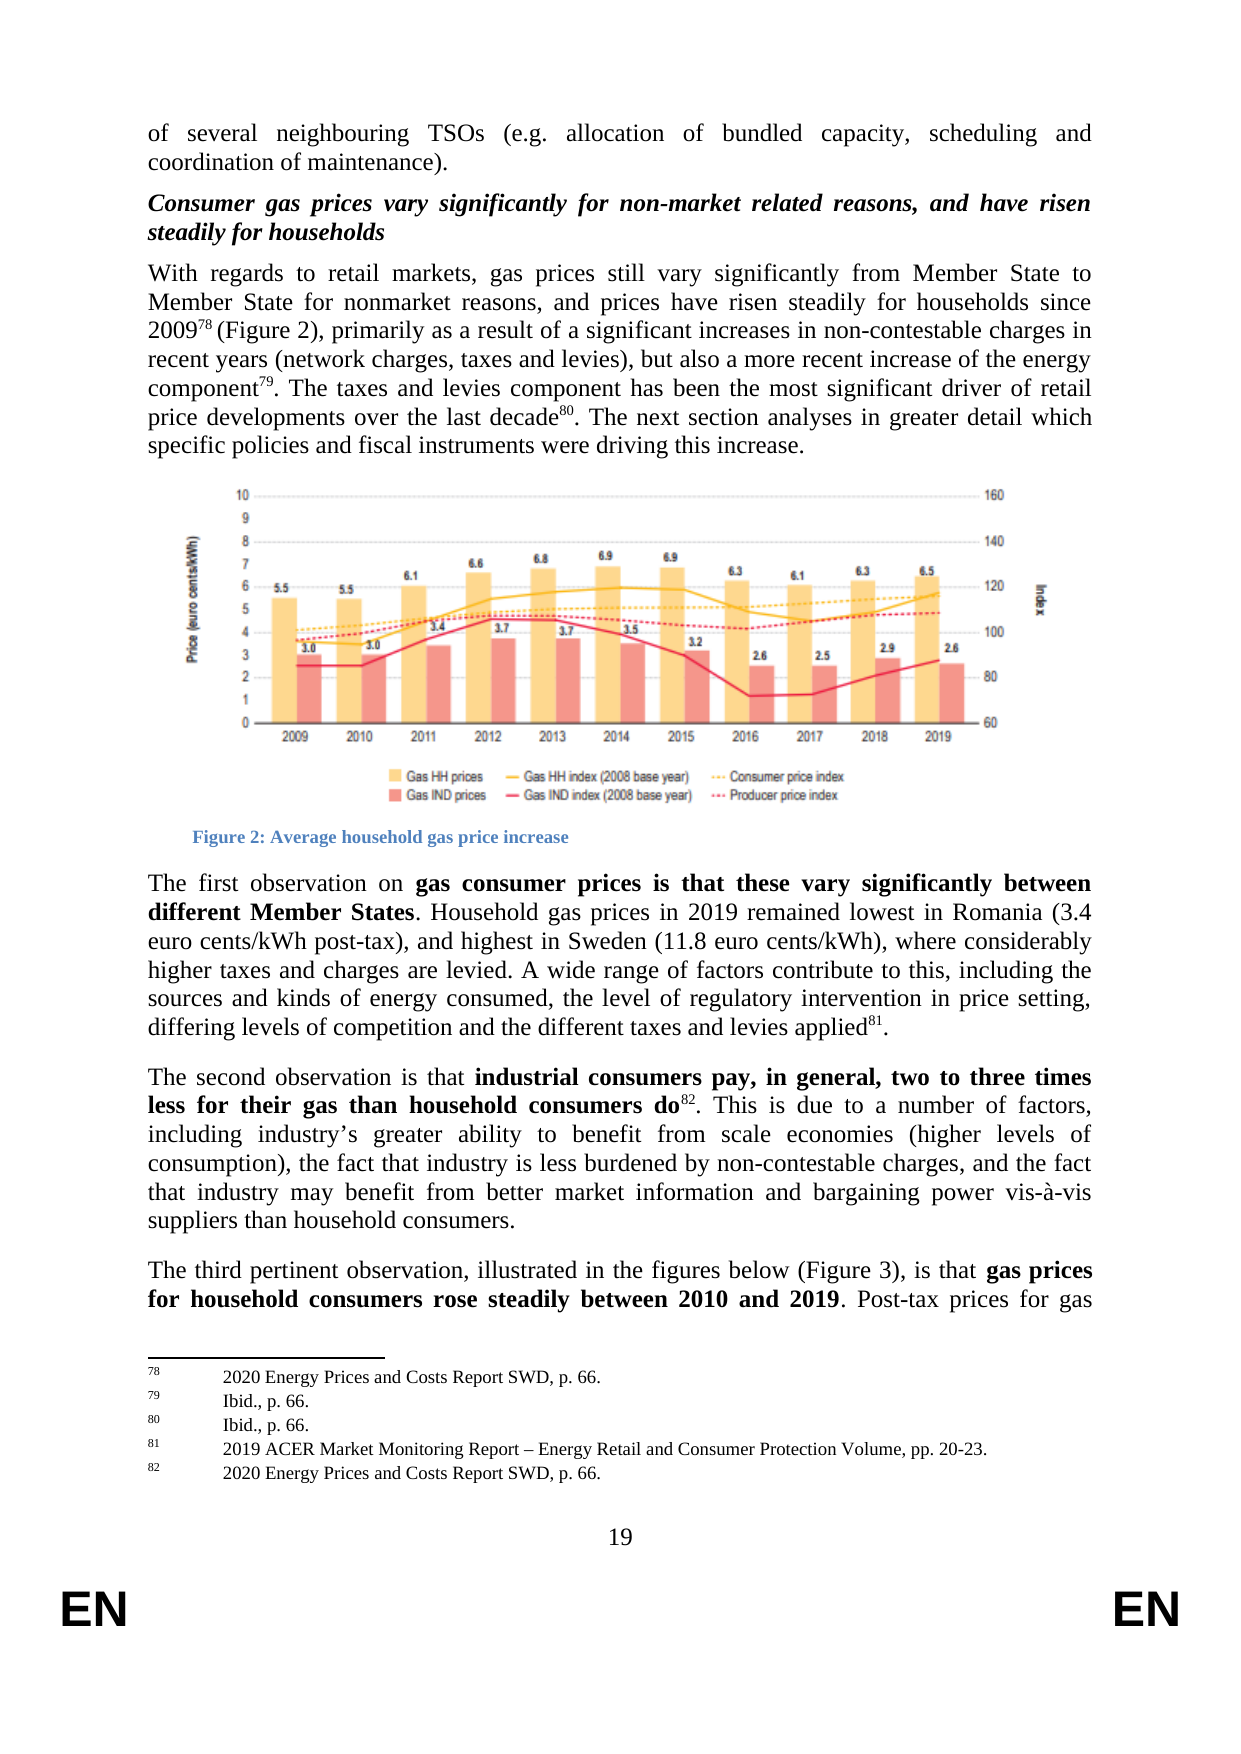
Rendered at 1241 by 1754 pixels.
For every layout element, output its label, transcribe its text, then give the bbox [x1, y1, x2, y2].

text Consumer gas prices vary significantly for non-market related reasons, and have risen steadily for households [148, 188, 1093, 246]
text Figure 2: Average household gas price increase [192, 826, 1093, 848]
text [148, 1255, 1093, 1313]
text The first observation on gas consumer prices is that these vary significantly between different Member States. Household gas prices in 2019 remained lowest in Romania (3.4 euro cents/kWh post-tax), and highest in Sweden (11.8 euro cents/kWh), where considerably higher taxes and charges are levied. A wide range of factors contribute to this, including the sources and kinds of energy consumed, the level of regulatory intervention in price setting, differing levels of competition and the different taxes and levies applied. [148, 868, 1093, 1041]
text The second observation is that industrial consumers pay, in general, two to three times less for their gas than household consumers do. This is due to a number of factors, including industry’s greater ability to benefit from scale economies (higher levels of consumption), the fact that industry is less burdened by non-contestable charges, and the fact that industry may benefit from better market information and bargaining power vis-à-vis suppliers than household consumers. [148, 1062, 1093, 1234]
text With regards to retail markets, gas prices still vary significantly from Member State to Member State for nonmarket reasons, and prices have risen steadily for households since 2009 (Figure 2), primarily as a result of a significant increases in non-contestable charges in recent years (network charges, taxes and levies), but also a more recent increase of the energy component. The taxes and levies component has been the most significant driver of retail price developments over the last decade. The next section analyses in greater detail which specific policies and fiscal instruments were driving this increase. [148, 258, 1093, 459]
picture [147, 471, 1130, 814]
